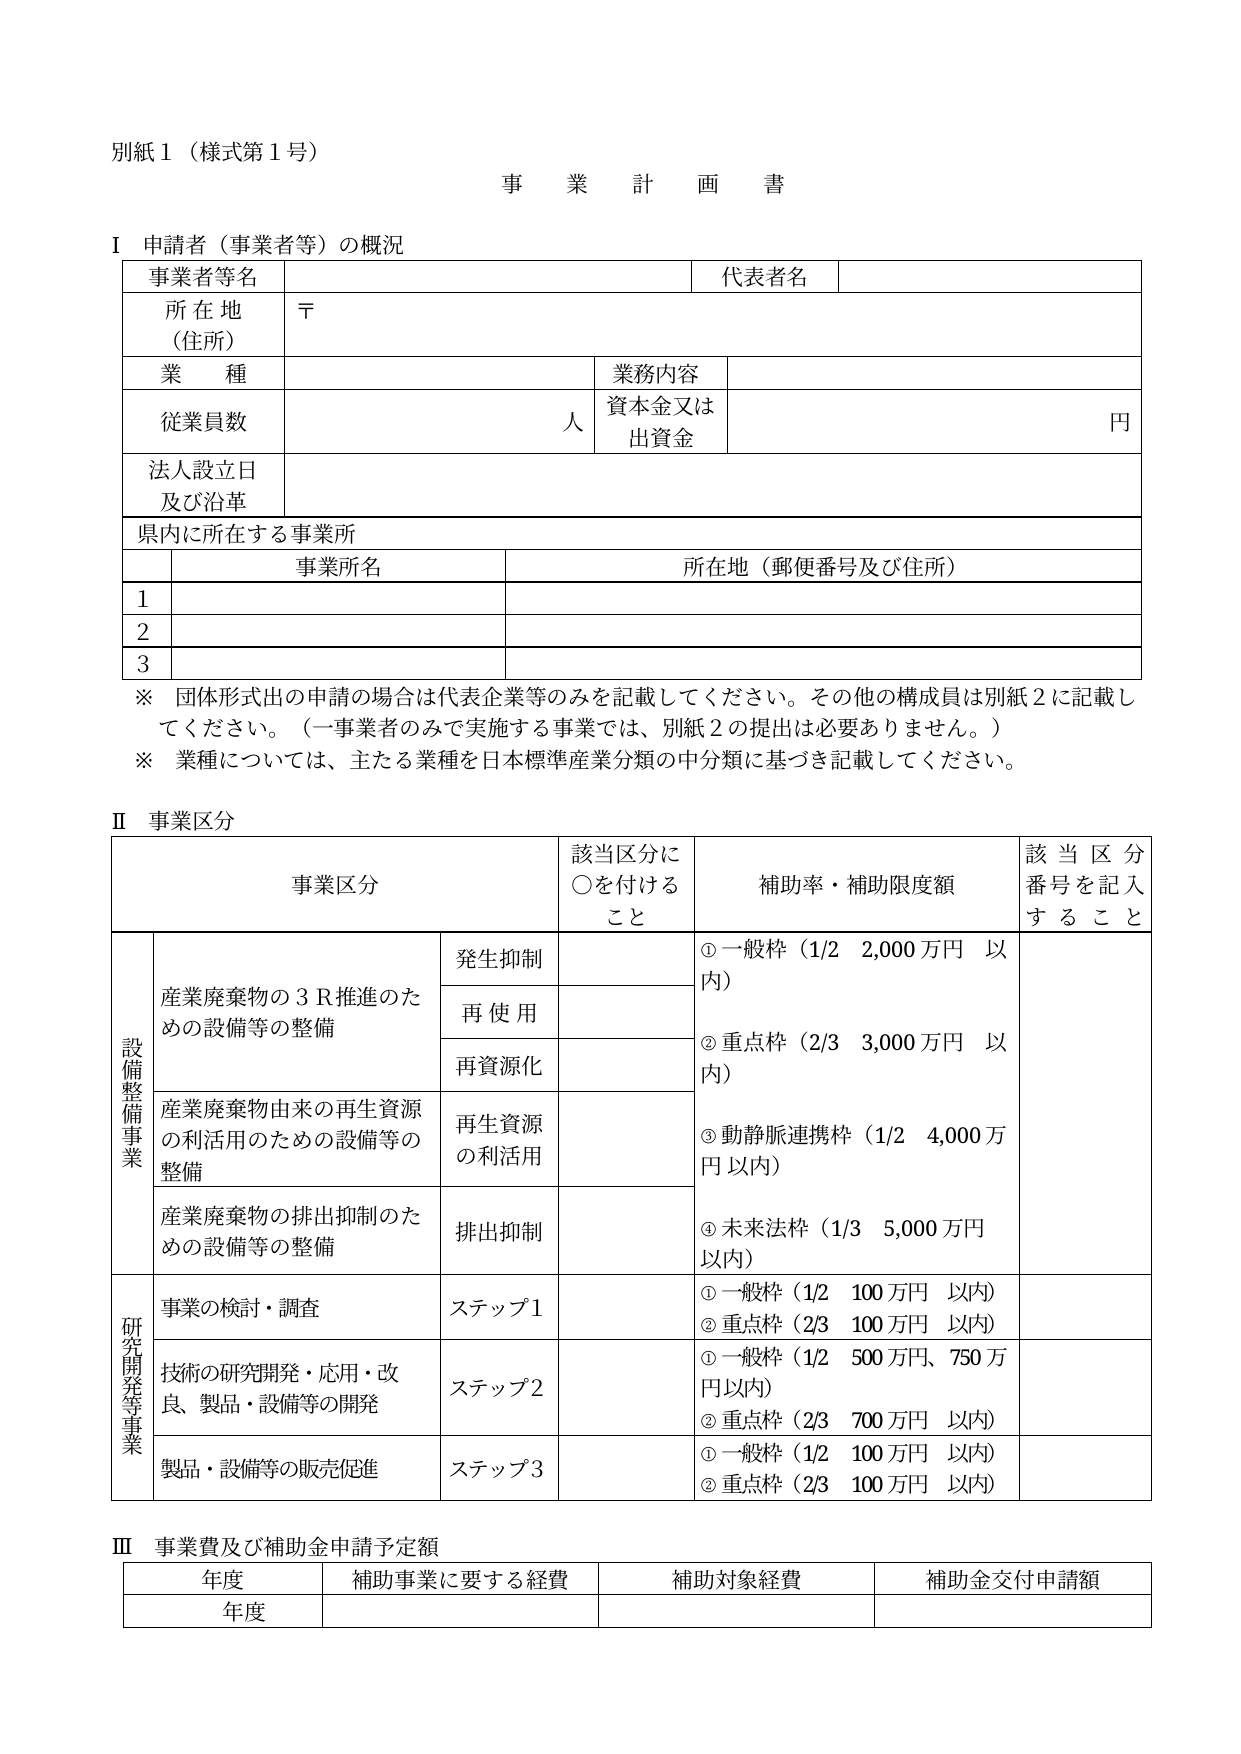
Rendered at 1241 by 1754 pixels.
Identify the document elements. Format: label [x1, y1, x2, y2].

table_header [100, 106, 1163, 1628]
